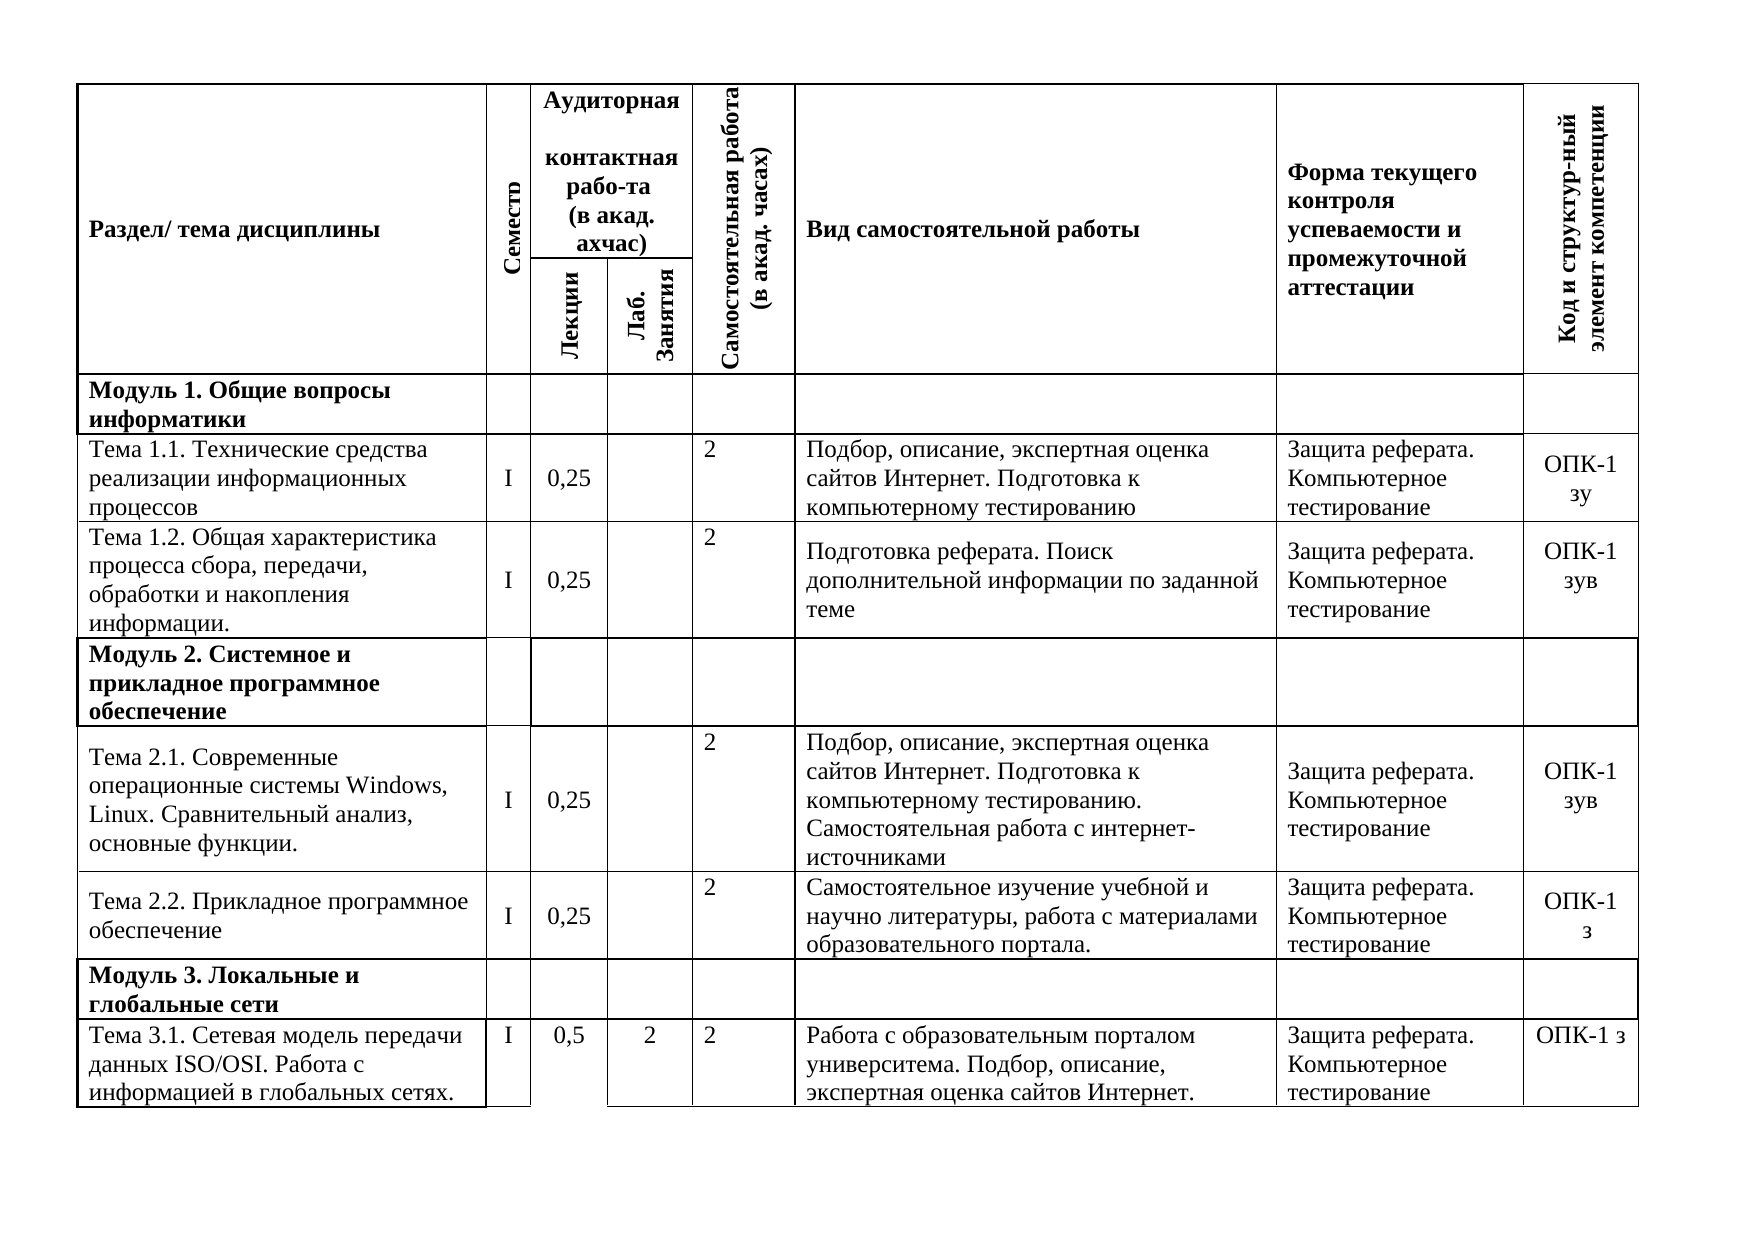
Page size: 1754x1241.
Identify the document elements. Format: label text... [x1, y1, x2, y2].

table_cell Модуль 3. Локальные и глобальные сети [79, 960, 486, 1018]
table_cell [693, 960, 794, 1018]
table_cell I [487, 522, 530, 637]
table_cell [531, 960, 607, 1018]
table_cell [608, 375, 692, 432]
table_cell 0,25 [531, 727, 607, 871]
table_header Самостоятельная работа (в акад. часах) [693, 85, 794, 373]
table_cell [1524, 960, 1637, 1018]
table_cell Защита реферата. Компьютерное тестирование [1277, 522, 1523, 637]
table_cell [532, 639, 607, 725]
table_cell Подбор, описание, экспертная оценка сайтов Интернет. Подготовка к компьютерному тестированию. Самостоятельная работа с интернет-источниками [796, 727, 1276, 871]
table_cell I [487, 726, 530, 871]
table_cell [608, 960, 692, 1018]
table_cell [693, 639, 794, 725]
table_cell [795, 1020, 1276, 1106]
table_cell Защита реферата. Компьютерное тестирование [1277, 435, 1523, 521]
table_cell [796, 639, 1276, 725]
table_cell Лаб. Занятия [608, 259, 692, 373]
table_cell I [487, 872, 530, 958]
table_cell ОПК-1 з [1523, 1020, 1638, 1106]
table_header Раздел/ тема дисциплины [79, 85, 486, 373]
table_cell [608, 872, 692, 958]
table_cell 2 [607, 1020, 692, 1106]
table_cell [796, 375, 1276, 432]
table_cell [796, 960, 1276, 1018]
table_cell 0,5 [531, 1020, 607, 1106]
table_cell 0,25 [531, 435, 607, 521]
table_cell [1277, 375, 1523, 432]
table_cell [487, 960, 530, 1018]
table_header Аудиторная контактная рабо-та (в акад. ахчас) [531, 85, 692, 257]
table_cell ОПК-1 зув [1524, 522, 1638, 637]
table_cell [487, 375, 530, 432]
table_cell Тема 2.2. Прикладное программное обеспечение [78, 871, 486, 958]
table_cell 0,25 [531, 522, 607, 637]
table_cell Модуль 2. Системное и прикладное программное обеспечение [79, 639, 486, 725]
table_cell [79, 1020, 485, 1106]
table_header Форма текущего контроля успеваемости и промежуточной аттестации [1277, 85, 1523, 373]
table_cell [608, 639, 692, 725]
table_cell [608, 727, 692, 871]
table_cell Лекции [531, 259, 607, 373]
table_header Семестр [487, 85, 530, 373]
table_cell [608, 435, 692, 521]
table_cell Защита реферата. Компьютерное тестирование [1277, 872, 1523, 958]
table_cell Самостоятельное изучение учебной и научно литературы, работа с материалами образовательного портала. [796, 872, 1276, 958]
table_cell ОПК-1 з [1524, 872, 1638, 958]
table_cell ОПК-1 зув [1524, 727, 1638, 871]
table_cell Защита реферата. Компьютерное тестирование [1277, 727, 1523, 871]
table_cell I [487, 1020, 531, 1106]
table_cell Тема 2.1. Современные операционные системы Windows, Linux. Сравнительный анализ, основные функции. [78, 727, 486, 871]
table_cell Подбор, описание, экспертная оценка сайтов Интернет. Подготовка к компьютерному тестированию [796, 435, 1276, 521]
table_cell [693, 375, 794, 432]
table_cell 2 [692, 1020, 795, 1106]
table_cell 2 [693, 727, 794, 871]
table_cell I [487, 435, 530, 521]
table_header Код и структур-ный элемент компетенции [1524, 84, 1638, 373]
table_cell [531, 375, 607, 432]
table_cell Подготовка реферата. Поиск дополнительной информации по заданной теме [796, 522, 1276, 637]
table_cell 2 [693, 435, 794, 521]
table_cell [1524, 639, 1637, 725]
table_cell Тема 1.1. Технические средства реализации информационных процессов [78, 435, 486, 521]
table_cell 2 [693, 522, 794, 637]
table_cell ОПК-1 зу [1524, 434, 1638, 521]
table_cell [608, 522, 692, 637]
table_header Вид самостоятельной работы [796, 85, 1276, 373]
table_cell [487, 638, 530, 725]
table_cell [1277, 639, 1523, 725]
table_cell [1524, 374, 1638, 432]
table_cell Модуль 1. Общие вопросы информатики [79, 375, 486, 432]
table_cell 2 [693, 872, 794, 958]
table_cell 0,25 [531, 872, 607, 958]
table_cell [1276, 1020, 1523, 1106]
table_cell Тема 1.2. Общая характеристика процесса сбора, передачи, обработки и накопления информации. [78, 521, 486, 637]
table_cell [1277, 960, 1523, 1018]
